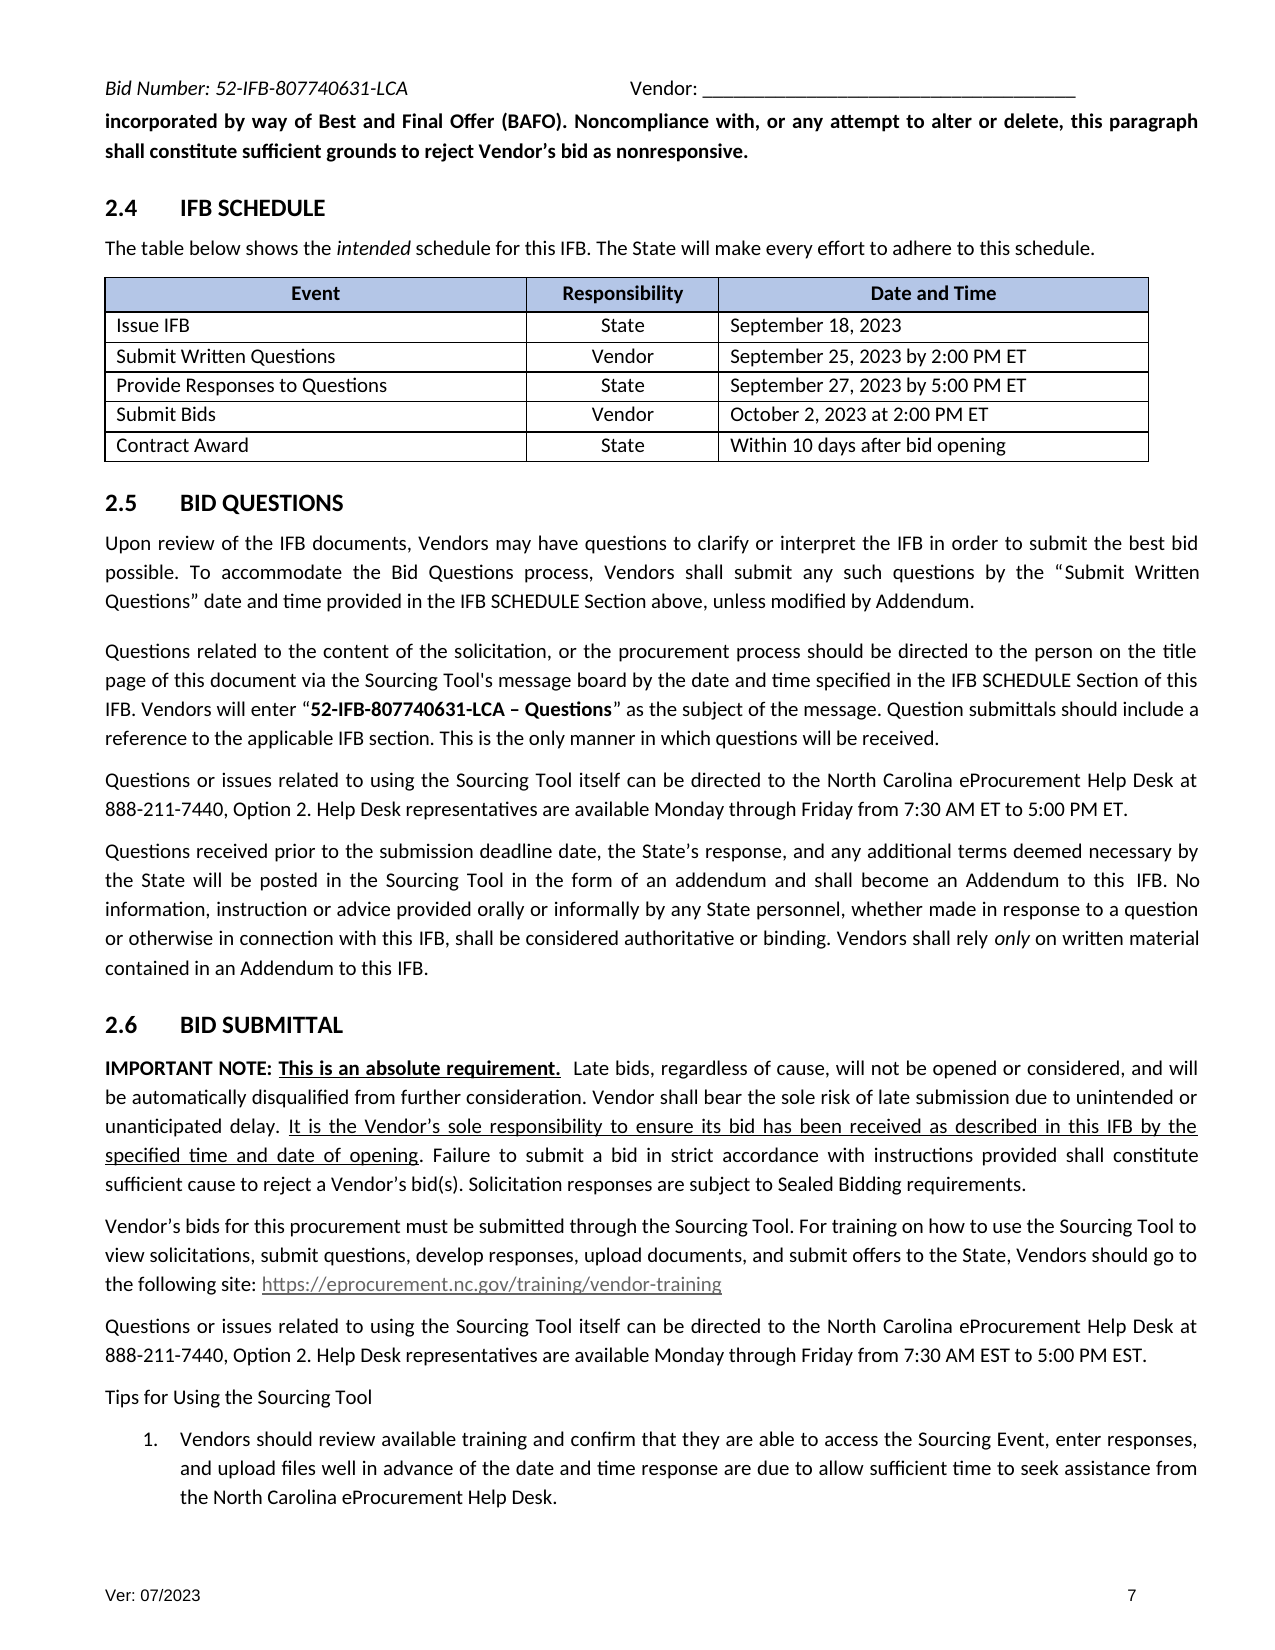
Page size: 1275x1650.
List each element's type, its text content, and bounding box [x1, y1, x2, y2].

table_cell Issue IFB [106, 313, 526, 342]
text Tips for Using the Sourcing Tool [105, 1384, 1200, 1409]
table_header Event [106, 278, 526, 311]
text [105, 109, 1200, 163]
text Questions or issues related to using the Sourcing Tool itself can be directed to the North Carolina eProcurement Help Desk at 888-211-7440, Option 2. Help Desk representatives are available Monday through Friday from 7:30 AM ET to 5:00 PM ET. [105, 767, 1200, 822]
table_cell State [527, 433, 718, 461]
text IMPORTANT NOTE: This is an absolute requirement. Late bids, regardless of cause, will not be opened or considered, and will be automatically disqualified from further consideration. Vendor shall bear the sole risk of late submission due to unintended or unanticipated delay. It is the Vendor’s sole responsibility to ensure its bid has been received as described in this IFB by the specified time and date of opening. Failure to submit a bid in strict accordance with instructions provided shall constitute sufficient cause to reject a Vendor’s bid(s). Solicitation responses are subject to Sealed Bidding requirements. [105, 1055, 1200, 1197]
table_cell September 27, 2023 by 5:00 PM ET [719, 373, 1148, 401]
text The table below shows the intended schedule for this IFB. The State will make every effort to adhere to this schedule. [105, 235, 1200, 261]
table_cell Vendor [527, 343, 718, 371]
table_cell State [527, 313, 718, 342]
text Questions or issues related to using the Sourcing Tool itself can be directed to the North Carolina eProcurement Help Desk at 888-211-7440, Option 2. Help Desk representatives are available Monday through Friday from 7:30 AM EST to 5:00 PM EST. [105, 1313, 1200, 1368]
text Questions received prior to the submission deadline date, the State’s response, and any additional terms deemed necessary by the State will be posted in the Sourcing Tool in the form of an addendum and shall become an Addendum to this IFB. No information, instruction or advice provided orally or informally by any State personnel, whether made in response to a question or otherwise in connection with this IFB, shall be considered authoritative or binding. Vendors shall rely only on written material contained in an Addendum to this IFB. [105, 838, 1200, 980]
table_cell Submit Written Questions [106, 343, 526, 371]
subtitle 2.5 BID QUESTIONS [105, 487, 1200, 517]
table_cell Within 10 days after bid opening [719, 433, 1148, 461]
table_header Date and Time [719, 278, 1148, 311]
table_cell State [527, 373, 718, 401]
table_cell Contract Award [106, 433, 526, 461]
list Vendors should review available training and confirm that they are able to access the Sourcing Event, enter responses, and upload files well in advance of the date and time response are due to allow sufficient time to seek assistance from the North Carolina eProcurement Help Desk. [142, 1426, 1200, 1509]
text Questions related to the content of the solicitation, or the procurement process should be directed to the person on the title page of this document via the Sourcing Tool's message board by the date and time specified in the IFB SCHEDULE Section of this IFB. Vendors will enter “52-IFB-807740631-LCA – Questions” as the subject of the message. Question submittals should include a reference to the applicable IFB section. This is the only manner in which questions will be received. [105, 638, 1200, 751]
table_header Responsibility [527, 278, 718, 311]
table_cell Provide Responses to Questions [106, 373, 526, 401]
table_cell Submit Bids [106, 402, 526, 431]
table_cell Vendor [527, 402, 718, 431]
text 2.6 BID SUBMITTAL [105, 1009, 1200, 1039]
table_cell September 18, 2023 [719, 313, 1148, 342]
list Upon review of the IFB documents, Vendors may have questions to clarify or interpret the IFB in order to submit the best bid possible. To accommodate the Bid Questions process, Vendors shall submit any such questions by the “Submit Written Questions” date and time provided in the IFB SCHEDULE Section above, unless modified by Addendum. [105, 530, 1200, 613]
table_cell September 25, 2023 by 2:00 PM ET [719, 343, 1148, 371]
subtitle 2.4 IFB SCHEDULE [105, 192, 1200, 223]
text Vendor’s bids for this procurement must be submitted through the Sourcing Tool. For training on how to use the Sourcing Tool to view solicitations, submit questions, develop responses, upload documents, and submit offers to the State, Vendors should go to the following site: https://eprocurement.nc.gov/training/vendor-training [105, 1213, 1200, 1297]
table_cell October 2, 2023 at 2:00 PM ET [719, 402, 1148, 431]
